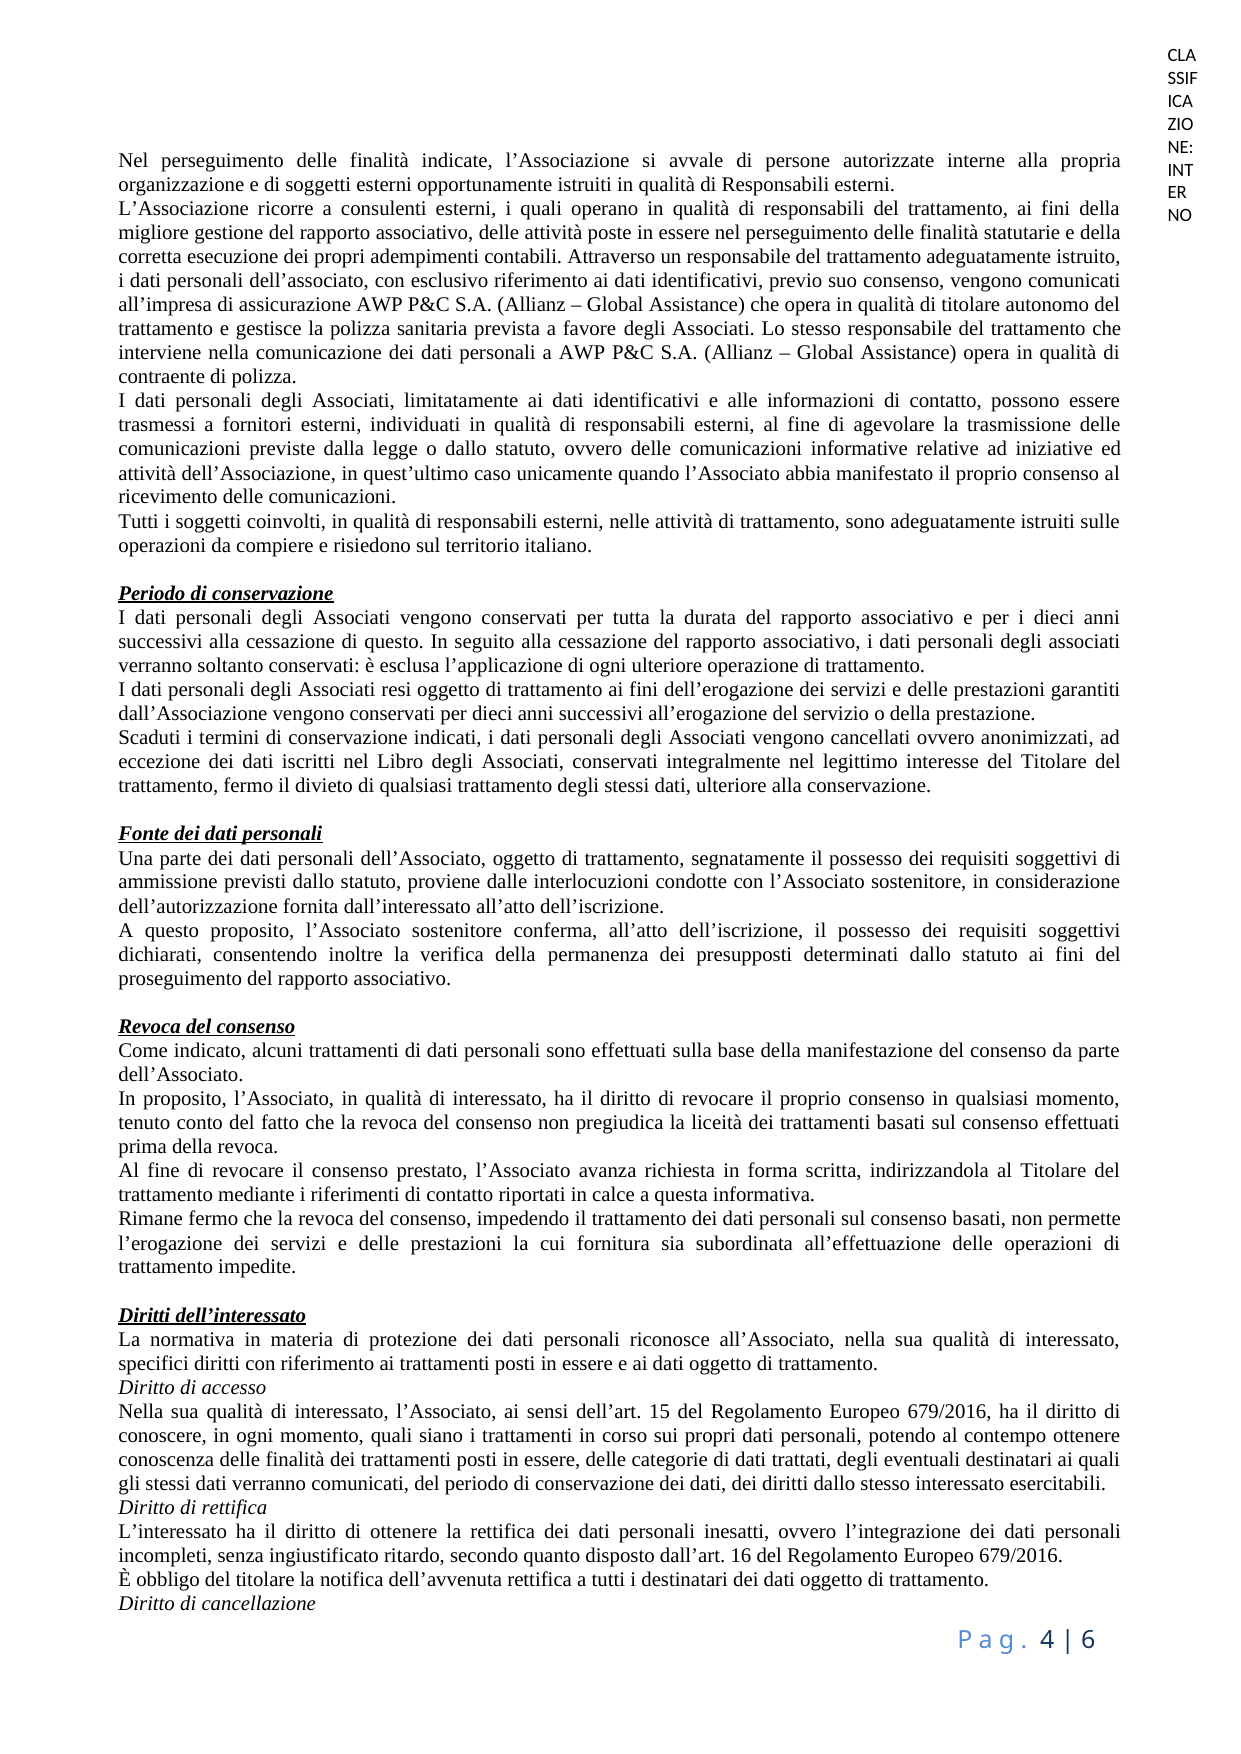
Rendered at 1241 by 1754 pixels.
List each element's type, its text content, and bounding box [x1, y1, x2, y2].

text L’Associazione ricorre a consulenti esterni, i quali operano in qualità di responsabili del trattamento, ai fini della migliore gestione del rapporto associativo, delle attività poste in essere nel perseguimento delle finalità statutarie e della corretta esecuzione dei propri adempimenti contabili. Attraverso un responsabile del trattamento adeguatamente istruito, i dati personali dell’associato, con esclusivo riferimento ai dati identificativi, previo suo consenso, vengono comunicati all’impresa di assicurazione AWP P&C S.A. (Allianz – Global Assistance) che opera in qualità di titolare autonomo del trattamento e gestisce la polizza sanitaria prevista a favore degli Associati. Lo stesso responsabile del trattamento che interviene nella comunicazione dei dati personali a AWP P&C S.A. (Allianz – Global Assistance) opera in qualità di contraente di polizza. [118, 196, 1122, 388]
text Periodo di conservazione [118, 581, 1122, 605]
text L’interessato ha il diritto di ottenere la rettifica dei dati personali inesatti, ovvero l’integrazione dei dati personali incompleti, senza ingiustificato ritardo, secondo quanto disposto dall’art. 16 del Regolamento Europeo 679/2016. [118, 1519, 1122, 1567]
text Fonte dei dati personali [118, 821, 1122, 845]
text Rimane fermo che la revoca del consenso, impedendo il trattamento dei dati personali sul consenso basati, non permette l’erogazione dei servizi e delle prestazioni la cui fornitura sia subordinata all’effettuazione delle operazioni di trattamento impedite. [118, 1206, 1122, 1278]
text La normativa in materia di protezione dei dati personali riconosce all’Associato, nella sua qualità di interessato, specifici diritti con riferimento ai trattamenti posti in essere e ai dati oggetto di trattamento. [118, 1327, 1122, 1375]
text I dati personali degli Associati, limitatamente ai dati identificativi e alle informazioni di contatto, possono essere trasmessi a fornitori esterni, individuati in qualità di responsabili esterni, al fine di agevolare la trasmissione delle comunicazioni previste dalla legge o dallo statuto, ovvero delle comunicazioni informative relative ad iniziative ed attività dell’Associazione, in quest’ultimo caso unicamente quando l’Associato abbia manifestato il proprio consenso al ricevimento delle comunicazioni. [118, 388, 1122, 508]
text Diritti dell’interessato [118, 1303, 1122, 1327]
text Nel perseguimento delle finalità indicate, l’Associazione si avvale di persone autorizzate interne alla propria organizzazione e di soggetti esterni opportunamente istruiti in qualità di Responsabili esterni. [118, 148, 1122, 196]
text Al fine di revocare il consenso prestato, l’Associato avanza richiesta in forma scritta, indirizzandola al Titolare del trattamento mediante i riferimenti di contatto riportati in calce a questa informativa. [118, 1158, 1122, 1206]
text In proposito, l’Associato, in qualità di interessato, ha il diritto di revocare il proprio consenso in qualsiasi momento, tenuto conto del fatto che la revoca del consenso non pregiudica la liceità dei trattamenti basati sul consenso effettuati prima della revoca. [118, 1086, 1122, 1158]
text I dati personali degli Associati vengono conservati per tutta la durata del rapporto associativo e per i dieci anni successivi alla cessazione di questo. In seguito alla cessazione del rapporto associativo, i dati personali degli associati verranno soltanto conservati: è esclusa l’applicazione di ogni ulteriore operazione di trattamento. [118, 605, 1122, 677]
text Nella sua qualità di interessato, l’Associato, ai sensi dell’art. 15 del Regolamento Europeo 679/2016, ha il diritto di conoscere, in ogni momento, quali siano i trattamenti in corso sui propri dati personali, potendo al contempo ottenere conoscenza delle finalità dei trattamenti posti in essere, delle categorie di dati trattati, degli eventuali destinatari ai quali gli stessi dati verranno comunicati, del periodo di conservazione dei dati, dei diritti dallo stesso interessato esercitabili. [118, 1399, 1122, 1495]
text Come indicato, alcuni trattamenti di dati personali sono effettuati sulla base della manifestazione del consenso da parte dell’Associato. [118, 1038, 1122, 1086]
text È obbligo del titolare la notifica dell’avvenuta rettifica a tutti i destinatari dei dati oggetto di trattamento. [118, 1567, 1122, 1591]
text Tutti i soggetti coinvolti, in qualità di responsabili esterni, nelle attività di trattamento, sono adeguatamente istruiti sulle operazioni da compiere e risiedono sul territorio italiano. [118, 508, 1122, 557]
text Diritto di cancellazione [118, 1591, 1122, 1615]
text A questo proposito, l’Associato sostenitore conferma, all’atto dell’iscrizione, il possesso dei requisiti soggettivi dichiarati, consentendo inoltre la verifica della permanenza dei presupposti determinati dallo statuto ai fini del proseguimento del rapporto associativo. [118, 918, 1122, 990]
text Scaduti i termini di conservazione indicati, i dati personali degli Associati vengono cancellati ovvero anonimizzati, ad eccezione dei dati iscritti nel Libro degli Associati, conservati integralmente nel legittimo interesse del Titolare del trattamento, fermo il divieto di qualsiasi trattamento degli stessi dati, ulteriore alla conservazione. [118, 725, 1122, 797]
text Diritto di rettifica [118, 1495, 1122, 1519]
text Una parte dei dati personali dell’Associato, oggetto di trattamento, segnatamente il possesso dei requisiti soggettivi di ammissione previsti dallo statuto, proviene dalle interlocuzioni condotte con l’Associato sostenitore, in considerazione dell’autorizzazione fornita dall’interessato all’atto dell’iscrizione. [118, 845, 1122, 918]
text I dati personali degli Associati resi oggetto di trattamento ai fini dell’erogazione dei servizi e delle prestazioni garantiti dall’Associazione vengono conservati per dieci anni successivi all’erogazione del servizio o della prestazione. [118, 677, 1122, 725]
text Diritto di accesso [118, 1375, 1122, 1399]
text Revoca del consenso [118, 1014, 1122, 1038]
